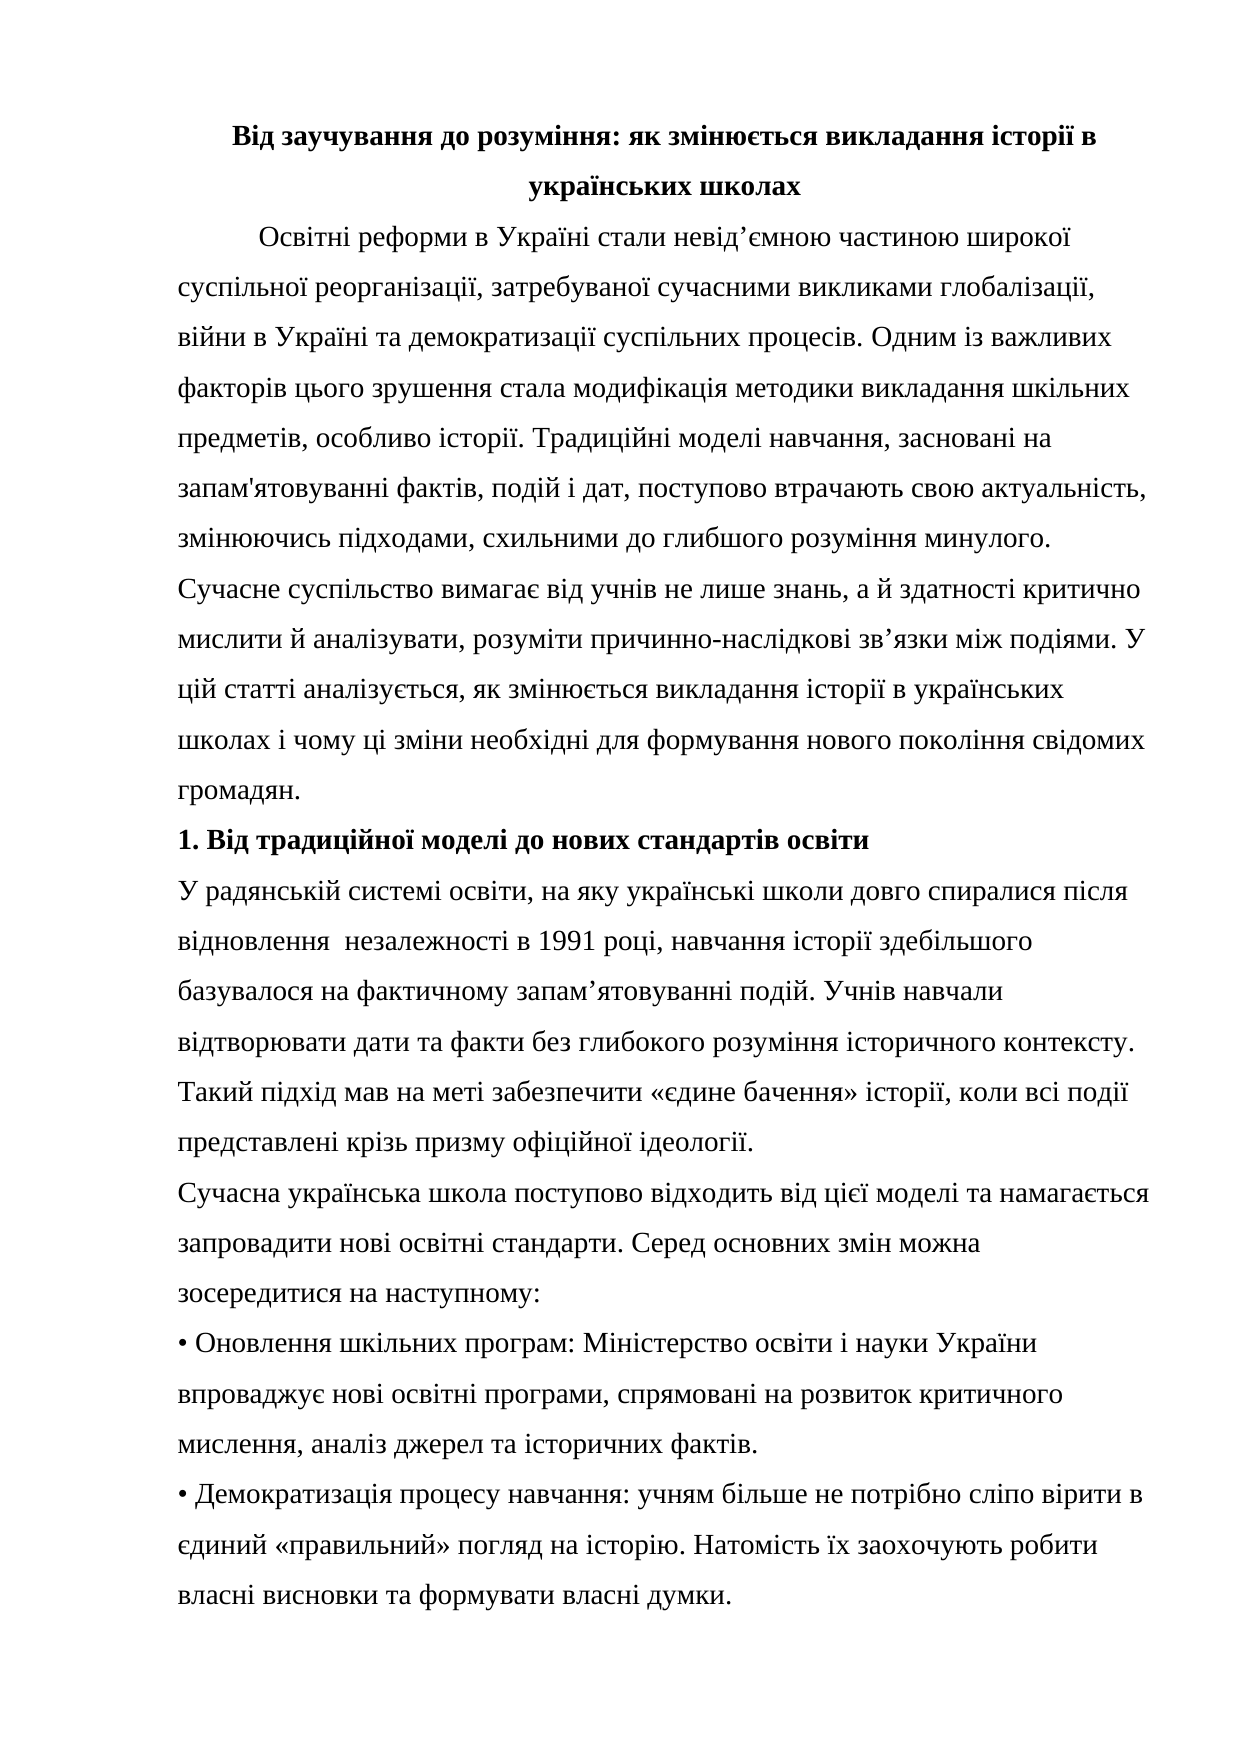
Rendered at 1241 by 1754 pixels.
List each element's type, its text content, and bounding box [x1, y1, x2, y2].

text 1. Від традиційної моделі до нових стандартів освіти [177, 822, 1152, 856]
text • Демократизація процесу навчання: учням більше не потрібно сліпо вірити в єдиний «правильний» погляд на історію. Натомість їх заохочують робити власні висновки та формувати власні думки. [177, 1477, 1152, 1611]
text Від заучування до розуміння: як змінюється викладання історії в українських школах [177, 118, 1152, 202]
text Освітні реформи в Україні стали невід’ємною частиною широкої суспільної реорганізації, затребуваної сучасними викликами глобалізації, війни в Україні та демократизації суспільних процесів. Одним із важливих факторів цього зрушення стала модифікація методики викладання шкільних предметів, особливо історії. Традиційні моделі навчання, засновані на запам'ятовуванні фактів, подій і дат, поступово втрачають свою актуальність, змінюючись підходами, схильними до глибшого розуміння минулого. Сучасне суспільство вимагає від учнів не лише знань, а й здатності критично мислити й аналізувати, розуміти причинно-наслідкові зв’язки між подіями. У цій статті аналізується, як змінюється викладання історії в українських школах і чому ці зміни необхідні для формування нового покоління свідомих громадян. [177, 219, 1152, 806]
text • Оновлення шкільних програм: Міністерство освіти і науки України впроваджує нові освітні програми, спрямовані на розвиток критичного мислення, аналіз джерел та історичних фактів. [177, 1326, 1152, 1460]
text Сучасна українська школа поступово відходить від цієї моделі та намагається запровадити нові освітні стандарти. Серед основних змін можна зосередитися на наступному: [177, 1175, 1152, 1309]
text У радянській системі освіти, на яку українські школи довго спиралися після відновлення незалежності в 1991 році, навчання історії здебільшого базувалося на фактичному запам’ятовуванні подій. Учнів навчали відтворювати дати та факти без глибокого розуміння історичного контексту. Такий підхід мав на меті забезпечити «єдине бачення» історії, коли всі події представлені крізь призму офіційної ідеології. [177, 873, 1152, 1158]
